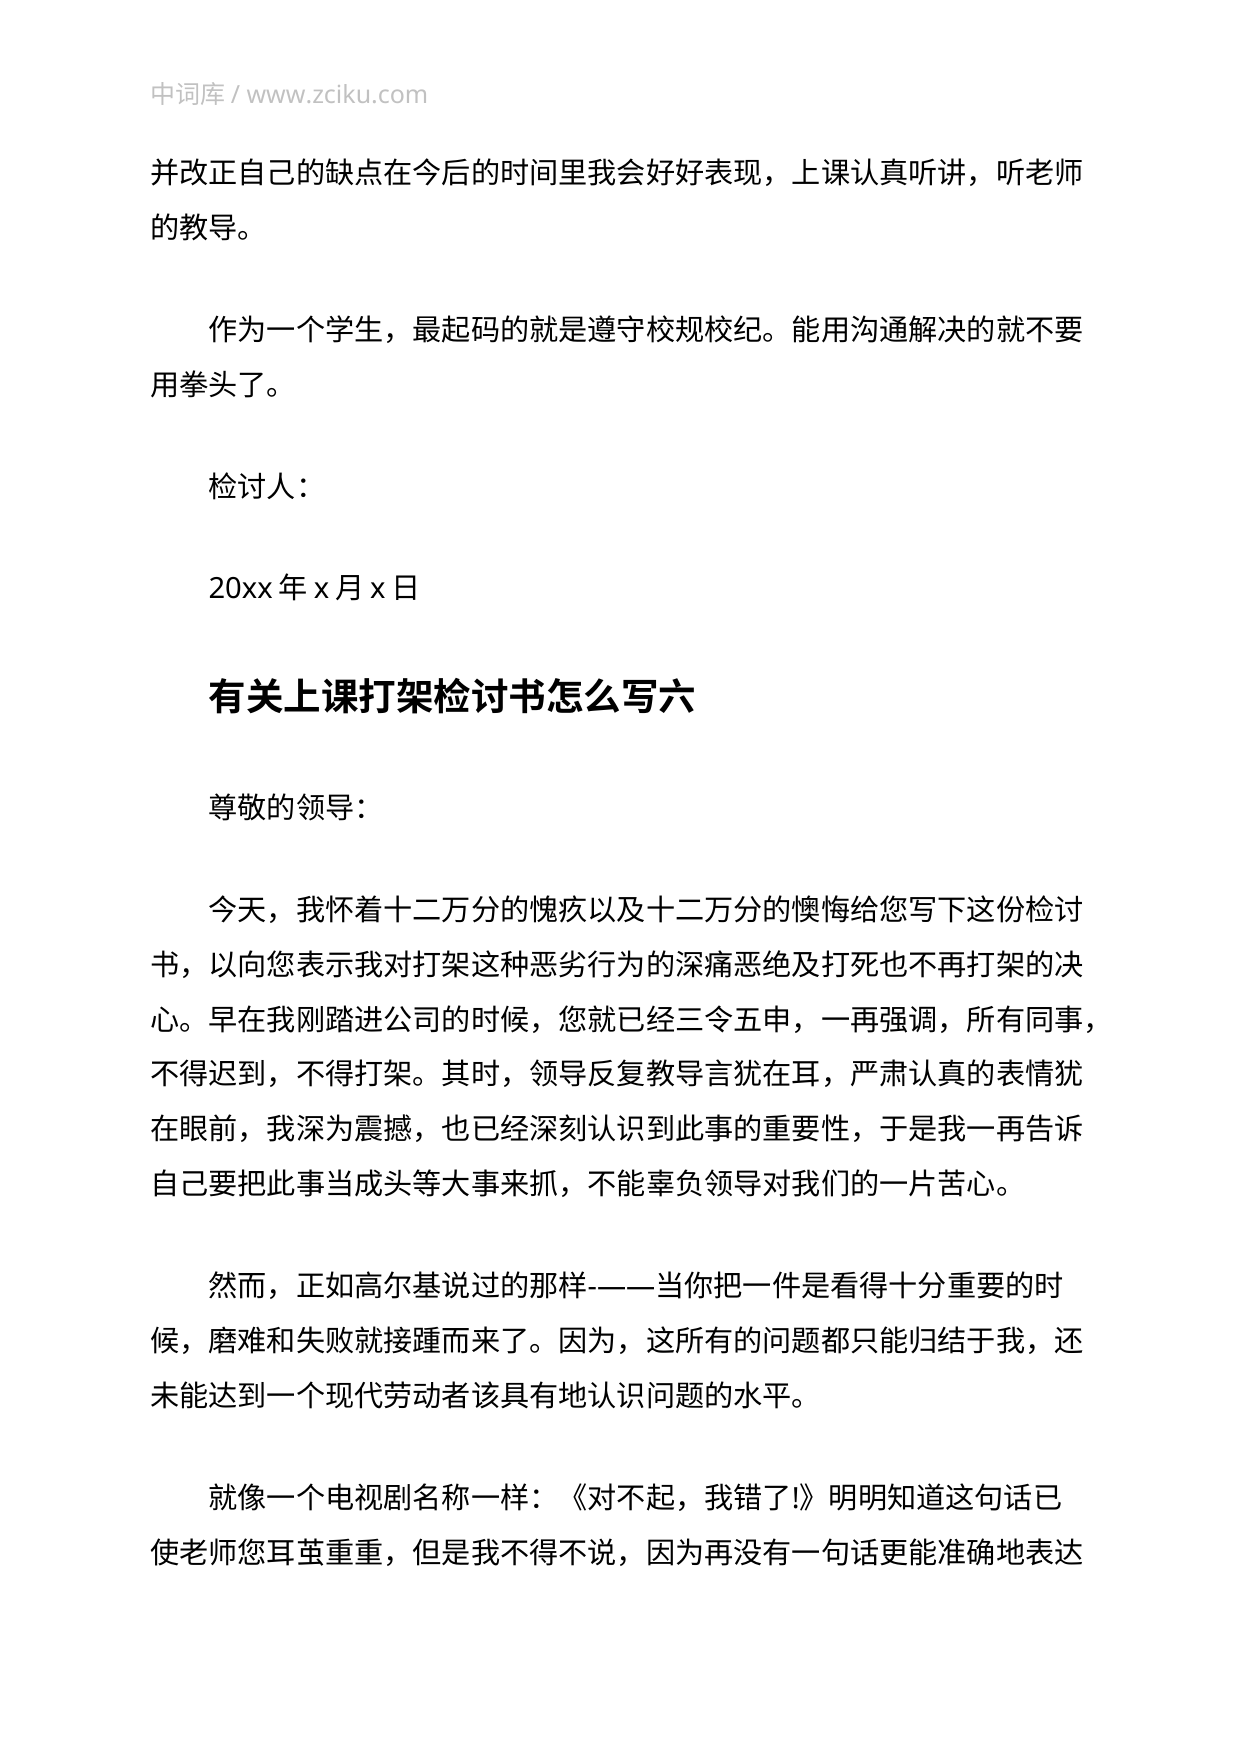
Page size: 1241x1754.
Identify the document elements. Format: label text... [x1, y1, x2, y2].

text 检讨人： [150, 463, 1090, 506]
text 作为一个学生，最起码的就是遵守校规校纪。能用沟通解决的就不要用拳头了。 [150, 307, 1090, 404]
text 20xx年x月x日 [150, 565, 1090, 607]
text 有关上课打架检讨书怎么写六 [150, 667, 1090, 721]
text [150, 1474, 1090, 1571]
text 然而，正如高尔基说过的那样-——当你把一件是看得十分重要的时候，磨难和失败就接踵而来了。因为，这所有的问题都只能归结于我，还未能达到一个现代劳动者该具有地认识问题的水平。 [150, 1262, 1090, 1415]
text 今天，我怀着十二万分的愧疚以及十二万分的懊悔给您写下这份检讨书，以向您表示我对打架这种恶劣行为的深痛恶绝及打死也不再打架的决心。早在我刚踏进公司的时候，您就已经三令五申，一再强调，所有同事，不得迟到，不得打架。其时，领导反复教导言犹在耳，严肃认真的表情犹在眼前，我深为震撼，也已经深刻认识到此事的重要性，于是我一再告诉自己要把此事当成头等大事来抓，不能辜负领导对我们的一片苦心。 [150, 886, 1090, 1203]
text 尊敬的领导： [150, 784, 1090, 827]
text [150, 150, 1090, 247]
